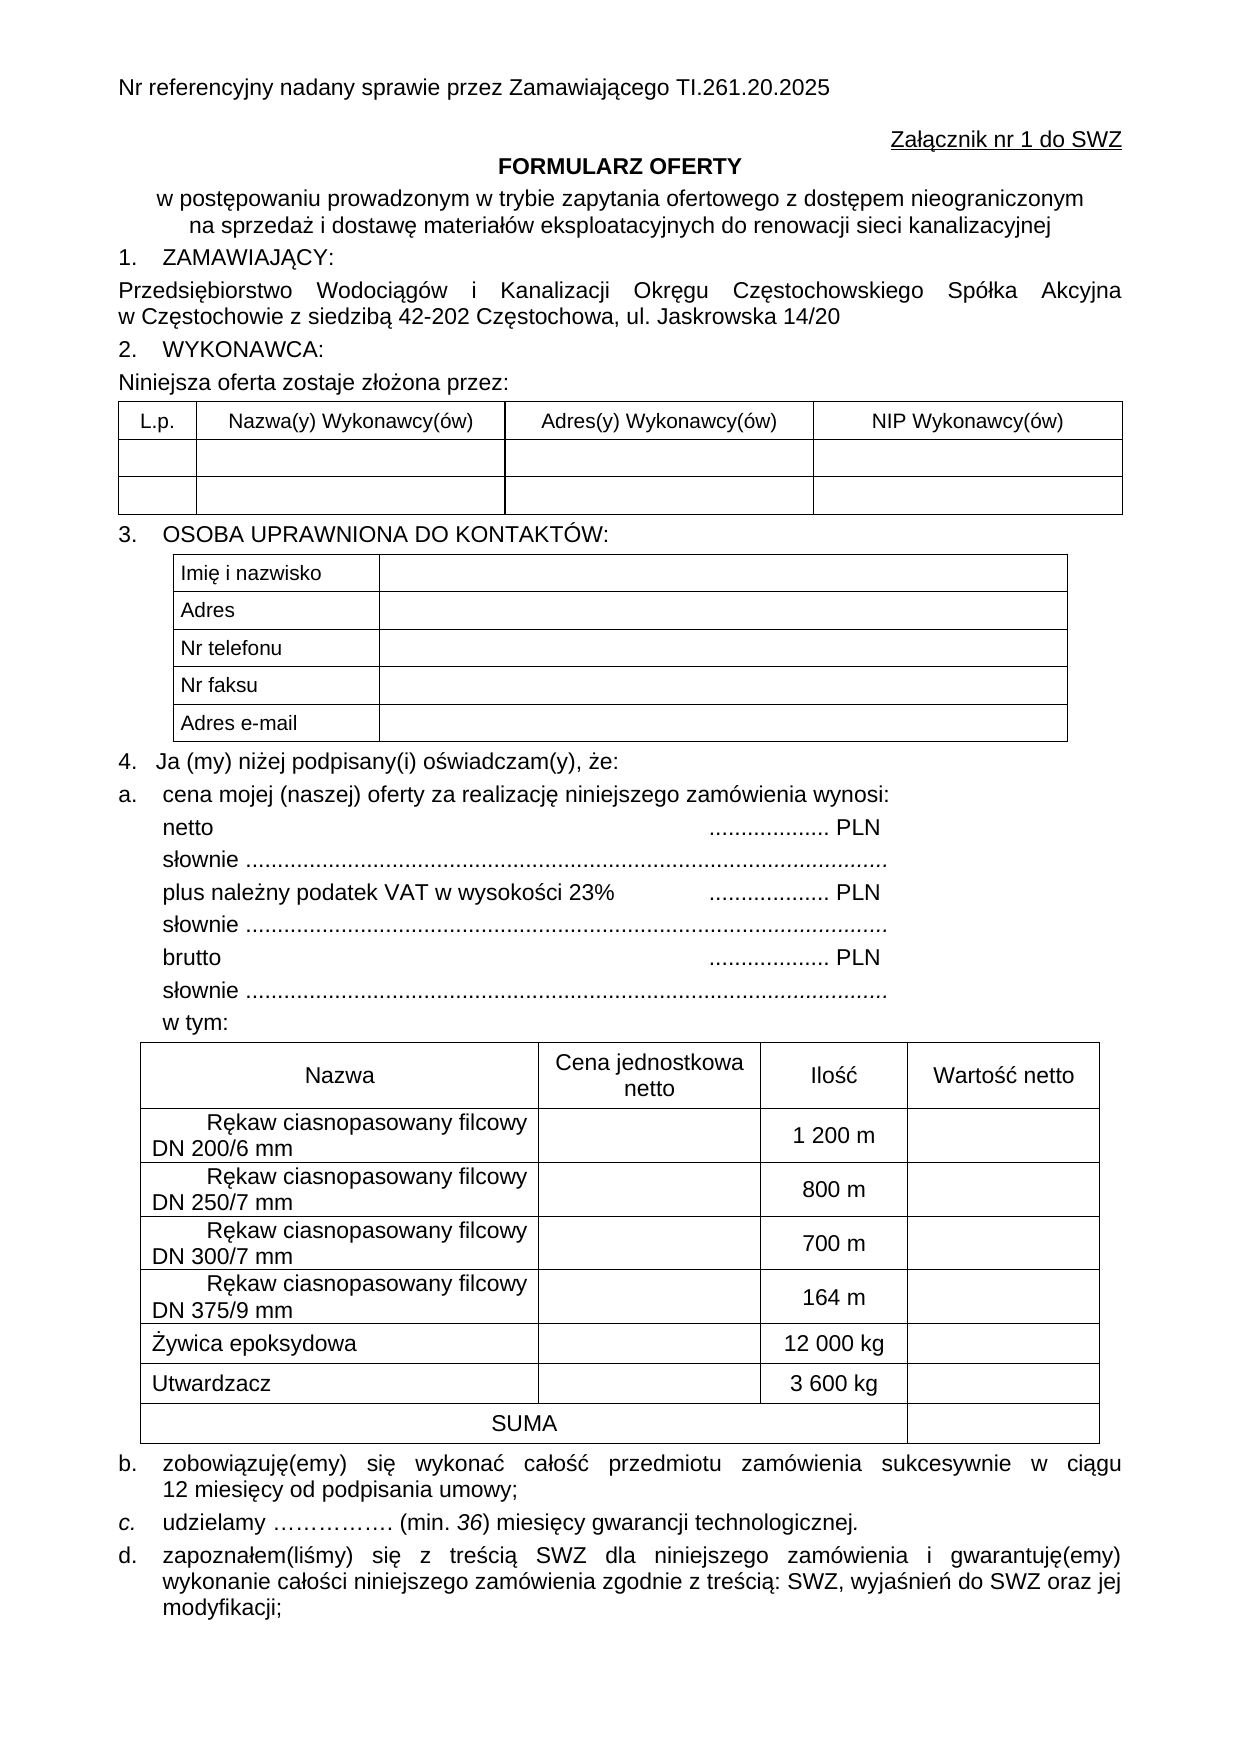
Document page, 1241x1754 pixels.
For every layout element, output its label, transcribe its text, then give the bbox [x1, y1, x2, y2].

list OSOBA UPRAWNIONA DO KONTAKTÓW: [118, 521, 1122, 547]
table_cell [539, 1217, 760, 1269]
text netto ................... PLN [162, 813, 1122, 840]
text słownie ..................................................................................................... [162, 911, 1122, 938]
table_cell [539, 1270, 760, 1323]
table_cell [814, 477, 1122, 514]
table_cell Żywica epoksydowa [141, 1324, 538, 1363]
text słownie ..................................................................................................... [162, 846, 1122, 872]
text plus należny podatek VAT w wysokości 23% ................... PLN [162, 879, 1122, 905]
table_cell Rękaw ciasnopasowany filcowy DN 200/6 mm [141, 1109, 538, 1162]
list Ja (my) niżej podpisany(i) oświadczam(y), że: [118, 748, 1122, 775]
table_header [380, 555, 1067, 591]
table_cell [908, 1364, 1099, 1403]
table_cell [197, 440, 504, 476]
table_header Nazwa [141, 1043, 538, 1108]
table_cell SUMA [141, 1404, 907, 1443]
table_cell [908, 1217, 1099, 1269]
table_cell [380, 592, 1067, 628]
table_cell [197, 477, 504, 514]
text Załącznik nr 1 do SWZ [118, 126, 1122, 153]
text Niniejsza oferta zostaje złożona przez: [118, 368, 1122, 395]
table_cell Nr faksu [174, 667, 379, 703]
table_cell Rękaw ciasnopasowany filcowy DN 300/7 mm [141, 1217, 538, 1269]
table_cell Adres [174, 592, 379, 628]
text Przedsiębiorstwo Wodociągów i Kanalizacji Okręgu Częstochowskiego Spółka Akcyjna w Częstochowie z siedzibą 42-202 Częstochowa, ul. Jaskrowska 14/20 [118, 277, 1122, 330]
text słownie ..................................................................................................... [162, 977, 1122, 1003]
table_cell [539, 1324, 760, 1363]
table_header Ilość [761, 1043, 907, 1108]
table_header L.p. [119, 402, 196, 439]
table_cell [119, 440, 196, 476]
table_header Wartość netto [908, 1043, 1099, 1108]
table_header Imię i nazwisko [174, 555, 379, 591]
text w tym: [162, 1009, 1122, 1036]
list WYKONAWCA: [118, 336, 1122, 362]
list zobowiązuję(emy) się wykonać całość przedmiotu zamówienia sukcesywnie w ciągu 12 miesięcy od podpisania umowy; [118, 1450, 1122, 1503]
table_header Cena jednostkowa netto [539, 1043, 760, 1108]
table_cell Rękaw ciasnopasowany filcowy DN 250/7 mm [141, 1163, 538, 1216]
table_cell [380, 705, 1067, 741]
list udzielamy ……………. (min. 36) miesięcy gwarancji technologicznej. [118, 1509, 1122, 1535]
text w postępowaniu prowadzonym w trybie zapytania ofertowego z dostępem nieograniczonym na sprzedaż i dostawę materiałów eksploatacyjnych do renowacji sieci kanalizacyjnej [118, 185, 1122, 238]
table_cell [908, 1404, 1099, 1443]
table_cell 3 600 kg [761, 1364, 907, 1403]
table_cell [908, 1270, 1099, 1323]
table_cell [539, 1163, 760, 1216]
table_header Nazwa(y) Wykonawcy(ów) [197, 402, 504, 439]
text brutto ................... PLN [162, 944, 1122, 970]
table_cell Adres e-mail [174, 705, 379, 741]
list zapoznałem(liśmy) się z treścią SWZ dla niniejszego zamówienia i gwarantuję(emy) wykonanie całości niniejszego zamówienia zgodnie z treścią: SWZ, wyjaśnień do SWZ oraz jej modyfikacji; [118, 1542, 1122, 1621]
table_cell [119, 477, 196, 514]
table_cell [908, 1163, 1099, 1216]
table_cell 800 m [761, 1163, 907, 1216]
table_header NIP Wykonawcy(ów) [814, 402, 1122, 439]
table_cell 164 m [761, 1270, 907, 1323]
table_cell [539, 1364, 760, 1403]
table_cell Utwardzacz [141, 1364, 538, 1403]
table_cell [506, 440, 813, 476]
table_cell [908, 1109, 1099, 1162]
table_cell 1 200 m [761, 1109, 907, 1162]
list cena mojej (naszej) oferty za realizację niniejszego zamówienia wynosi: [118, 781, 1122, 807]
table_cell [380, 667, 1067, 703]
table_header Adres(y) Wykonawcy(ów) [506, 402, 813, 439]
table_cell [539, 1109, 760, 1162]
table_cell [380, 630, 1067, 666]
list ZAMAWIAJĄCY: [118, 244, 1122, 271]
table_cell [908, 1324, 1099, 1363]
table_cell [506, 477, 813, 514]
table_cell Rękaw ciasnopasowany filcowy DN 375/9 mm [141, 1270, 538, 1323]
table_cell 700 m [761, 1217, 907, 1269]
text FORMULARZ OFERTY [118, 153, 1122, 179]
table_cell [814, 440, 1122, 476]
table_cell 12 000 kg [761, 1324, 907, 1363]
table_cell Nr telefonu [174, 630, 379, 666]
